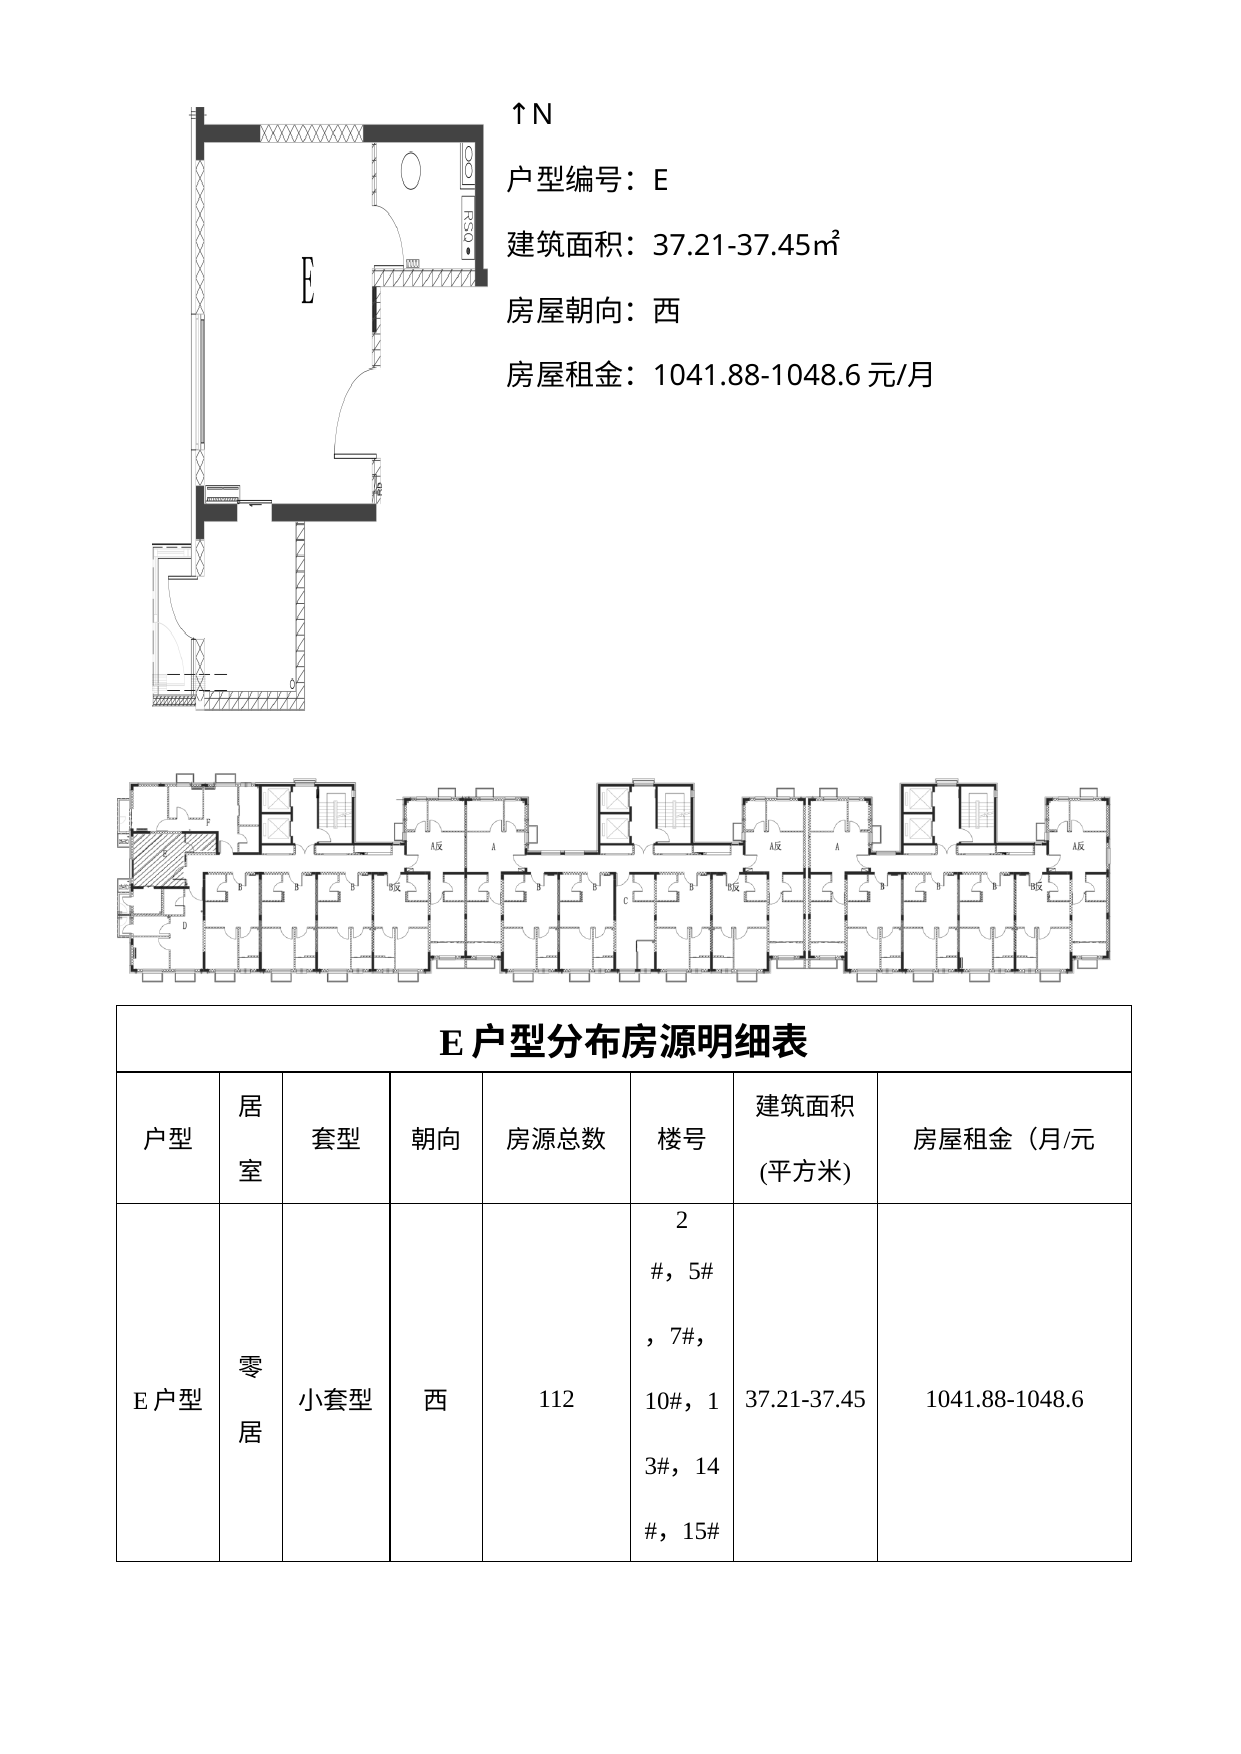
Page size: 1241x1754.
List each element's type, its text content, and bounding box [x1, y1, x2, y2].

picture [116, 769, 1112, 984]
table_header ↑N 户型编号：E 建筑面积：37.21-37.45㎡ 房屋朝向：西 房屋租金：1041.88-1048.6元/月 [106, 81, 1135, 769]
table_cell [106, 769, 1135, 1005]
table_cell [106, 1005, 1135, 1627]
picture [152, 107, 488, 711]
